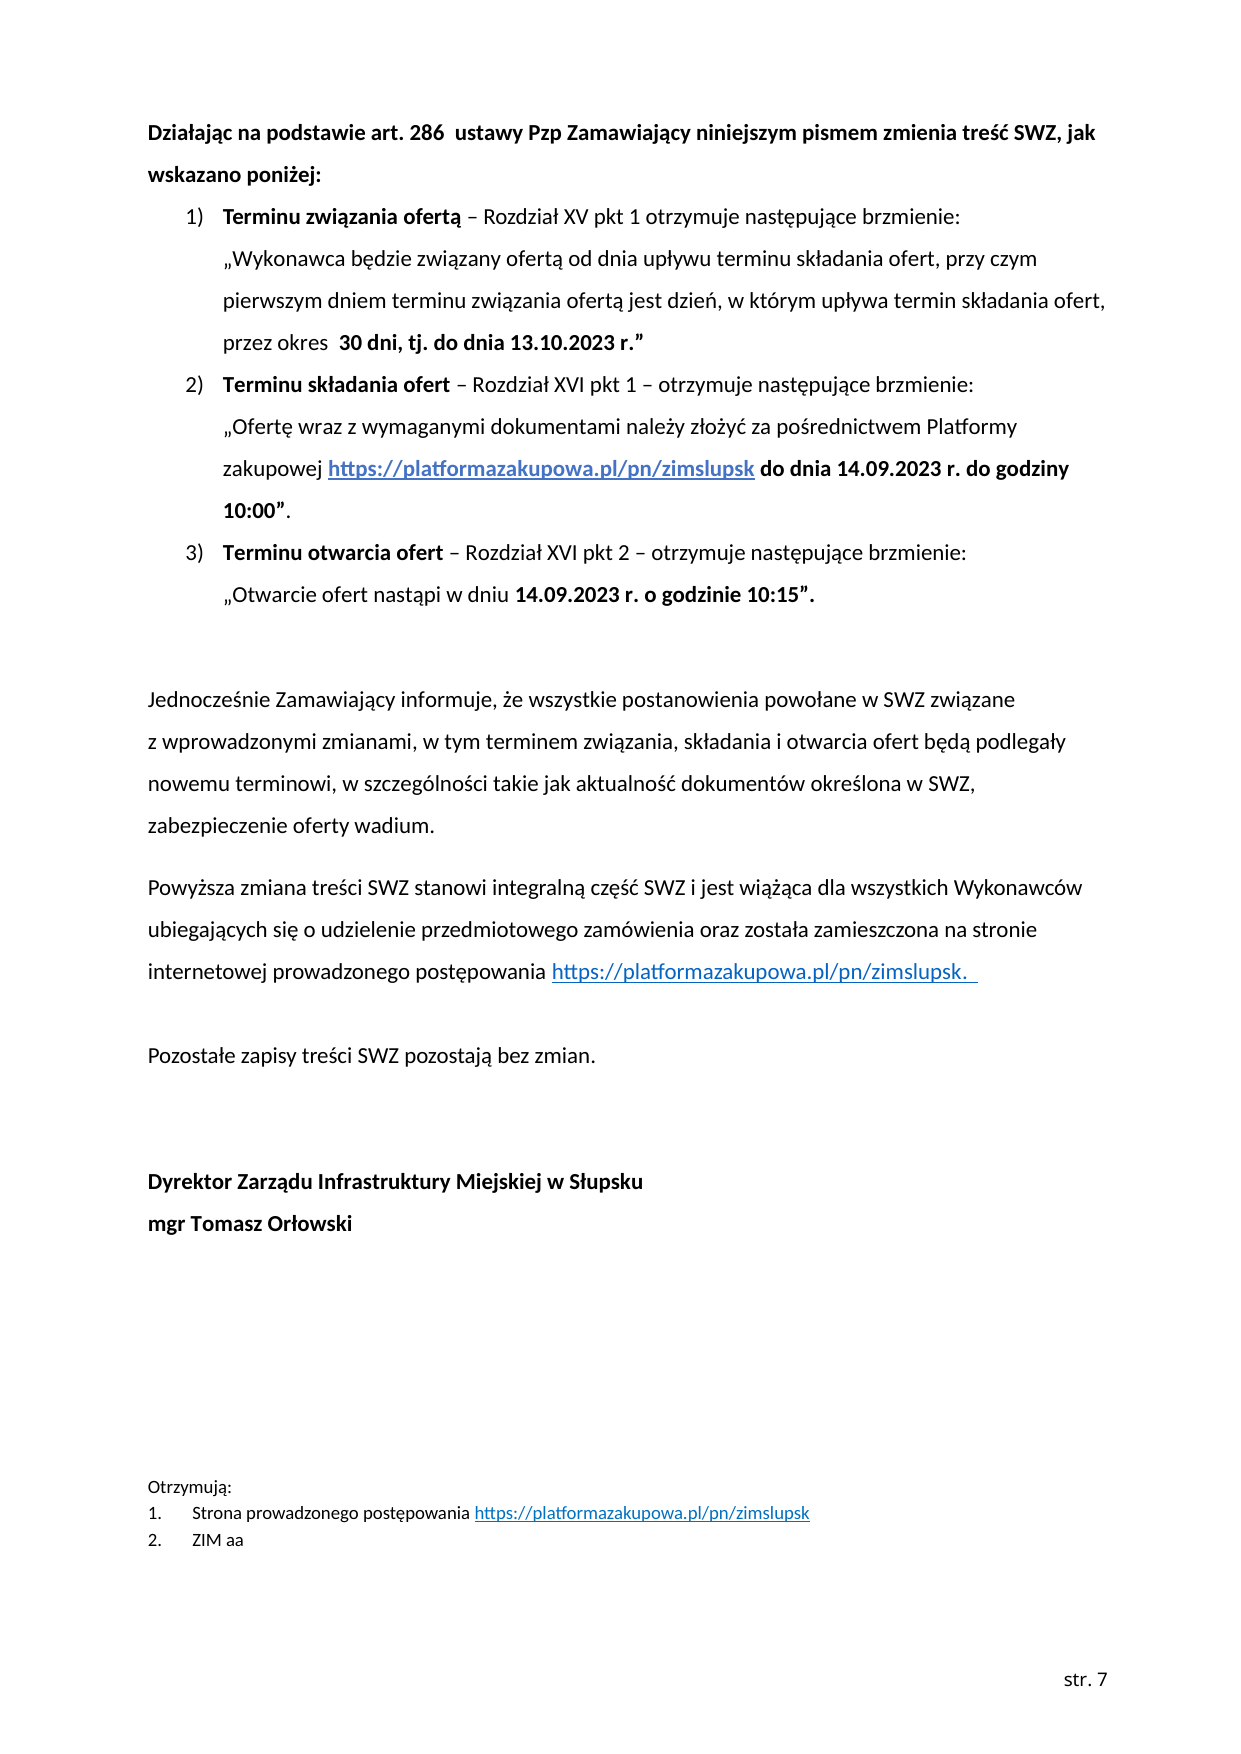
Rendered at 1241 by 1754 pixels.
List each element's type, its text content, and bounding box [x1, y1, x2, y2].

text Dyrektor Zarządu Infrastruktury Miejskiej w Słupsku [148, 1167, 1107, 1195]
list Terminu składania ofert – Rozdział XVI pkt 1 – otrzymuje następujące brzmienie: [185, 370, 1107, 398]
list Strona prowadzonego postępowania https://platformazakupowa.pl/pn/zimslupsk [148, 1501, 1107, 1524]
text „Otwarcie ofert nastąpi w dniu 14.09.2023 r. o godzinie 10:15”. [223, 580, 1107, 608]
text mgr Tomasz Orłowski [148, 1209, 1107, 1237]
list Terminu związania ofertą – Rozdział XV pkt 1 otrzymuje następujące brzmienie: [185, 202, 1107, 230]
text Otrzymują: [148, 1475, 1107, 1498]
text Pozostałe zapisy treści SWZ pozostają bez zmian. [148, 1041, 1107, 1111]
text Jednocześnie Zamawiający informuje, że wszystkie postanowienia powołane w SWZ związane z wprowadzonymi zmianami, w tym terminem związania, składania i otwarcia ofert będą podlegały nowemu terminowi, w szczególności takie jak aktualność dokumentów określona w SWZ, zabezpieczenie oferty wadium. [148, 685, 1107, 839]
text „Wykonawca będzie związany ofertą od dnia upływu terminu składania ofert, przy czym pierwszym dniem terminu związania ofertą jest dzień, w którym upływa termin składania ofert, przez okres 30 dni, tj. do dnia 13.10.2023 r.” [223, 244, 1107, 356]
list Terminu otwarcia ofert – Rozdział XVI pkt 2 – otrzymuje następujące brzmienie: [185, 538, 1107, 566]
text Działając na podstawie art. 286 ustawy Pzp Zamawiający niniejszym pismem zmienia treść SWZ, jak wskazano poniżej: [148, 118, 1107, 188]
list ZIM aa [148, 1528, 1107, 1551]
text Powyższa zmiana treści SWZ stanowi integralną część SWZ i jest wiążąca dla wszystkich Wykonawców ubiegających się o udzielenie przedmiotowego zamówienia oraz została zamieszczona na stronie internetowej prowadzonego postępowania https://platformazakupowa.pl/pn/zimslupsk. [148, 873, 1107, 986]
text „Ofertę wraz z wymaganymi dokumentami należy złożyć za pośrednictwem Platformy zakupowej https://platformazakupowa.pl/pn/zimslupsk do dnia 14.09.2023 r. do godziny 10:00”. [223, 412, 1107, 524]
